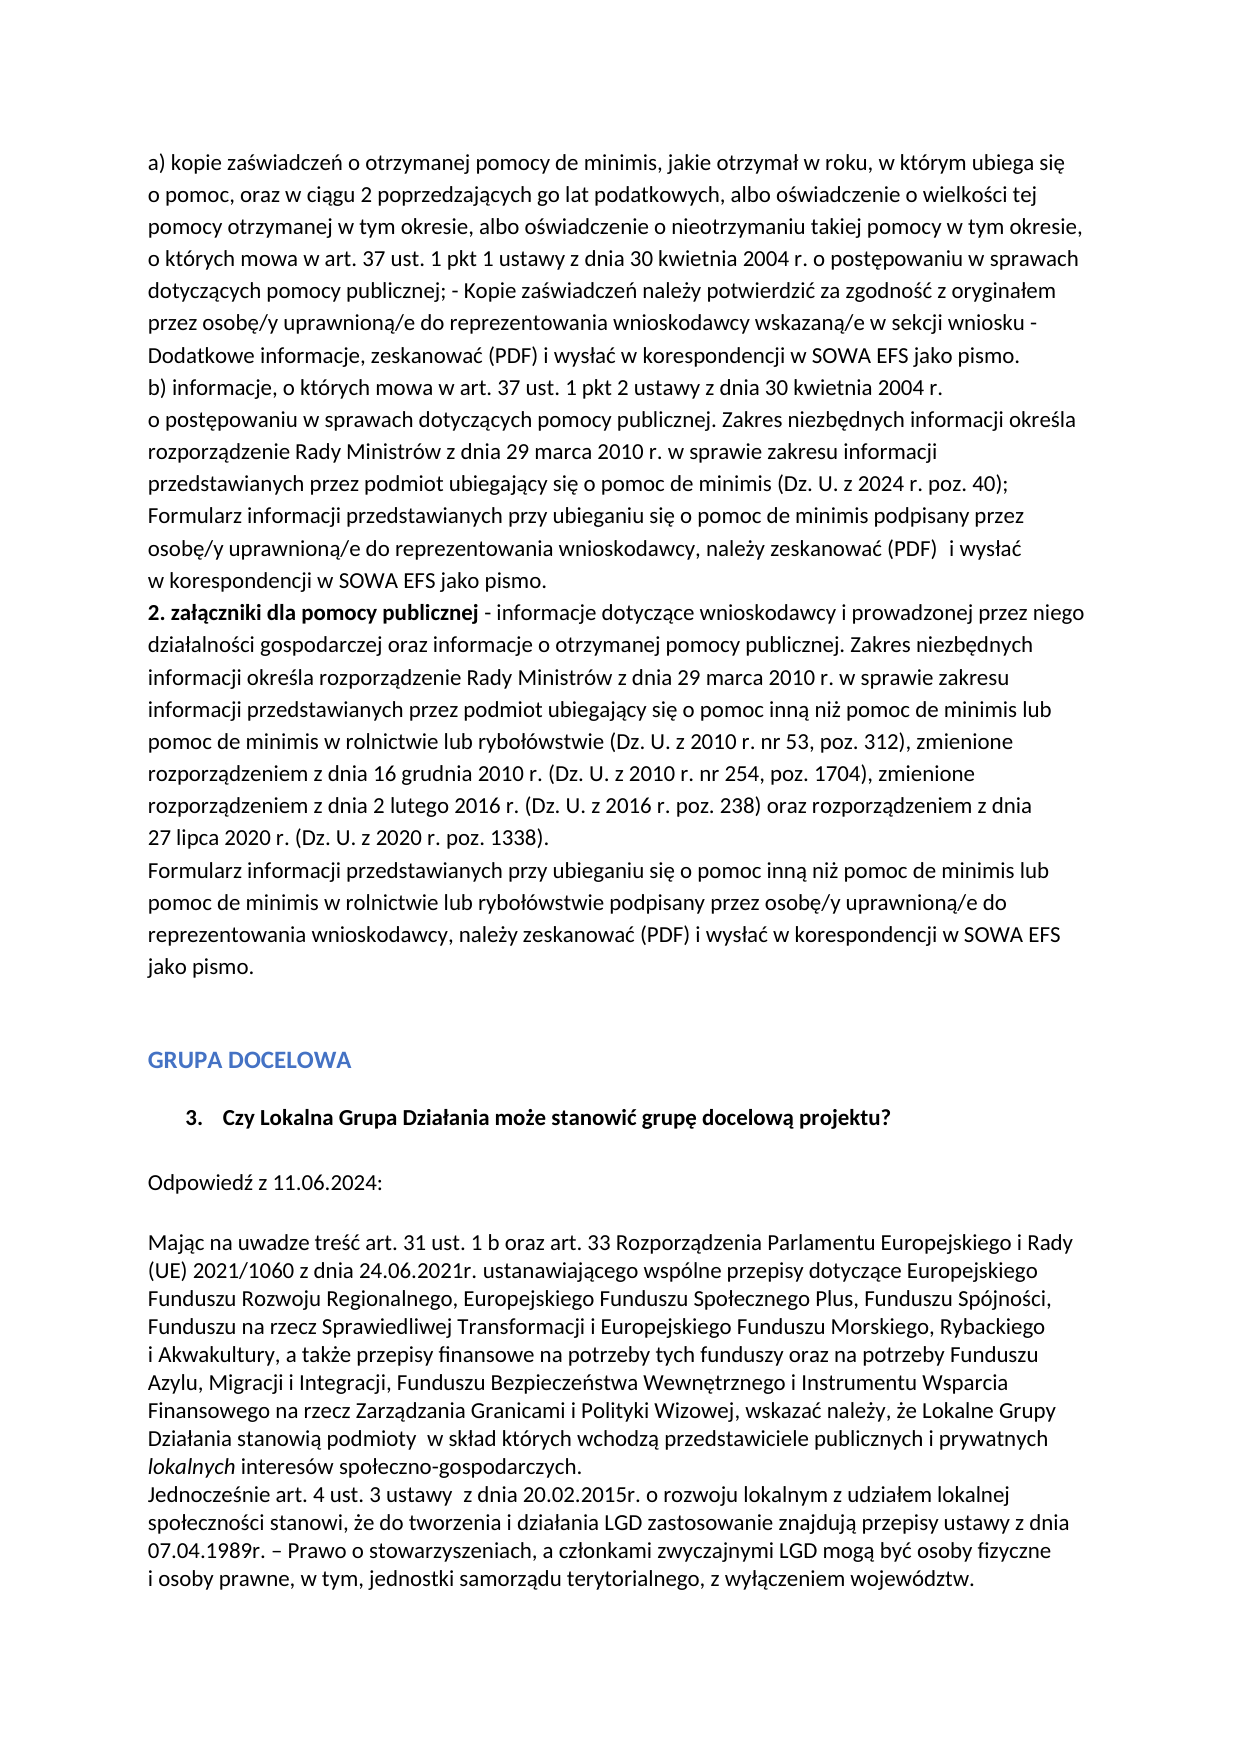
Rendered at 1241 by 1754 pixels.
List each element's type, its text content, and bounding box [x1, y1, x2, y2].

text Mając na uwadze treść art. 31 ust. 1 b oraz art. 33 Rozporządzenia Parlamentu Europejskiego i Rady (UE) 2021/1060 z dnia 24.06.2021r. ustanawiającego wspólne przepisy dotyczące Europejskiego Funduszu Rozwoju Regionalnego, Europejskiego Funduszu Społecznego Plus, Funduszu Spójności, Funduszu na rzecz Sprawiedliwej Transformacji i Europejskiego Funduszu Morskiego, Rybackiego i Akwakultury, a także przepisy finansowe na potrzeby tych funduszy oraz na potrzeby Funduszu Azylu, Migracji i Integracji, Funduszu Bezpieczeństwa Wewnętrznego i Instrumentu Wsparcia Finansowego na rzecz Zarządzania Granicami i Polityki Wizowej, wskazać należy, że Lokalne Grupy Działania stanowią podmioty w skład których wchodzą przedstawiciele publicznych i prywatnych lokalnych interesów społeczno-gospodarczych. [148, 1228, 1093, 1480]
text Formularz informacji przedstawianych przy ubieganiu się o pomoc inną niż pomoc de minimis lub pomoc de minimis w rolnictwie lub rybołówstwie podpisany przez osobę/y uprawnioną/e do reprezentowania wnioskodawcy, należy zeskanować (PDF) i wysłać w korespondencji w SOWA EFS jako pismo. [148, 856, 1093, 980]
text a) kopie zaświadczeń o otrzymanej pomocy de minimis, jakie otrzymał w roku, w którym ubiega się o pomoc, oraz w ciągu 2 poprzedzających go lat podatkowych, albo oświadczenie o wielkości tej pomocy otrzymanej w tym okresie, albo oświadczenie o nieotrzymaniu takiej pomocy w tym okresie, o których mowa w art. 37 ust. 1 pkt 1 ustawy z dnia 30 kwietnia 2004 r. o postępowaniu w sprawach dotyczących pomocy publicznej; - Kopie zaświadczeń należy potwierdzić za zgodność z oryginałem przez osobę/y uprawnioną/e do reprezentowania wnioskodawcy wskazaną/e w sekcji wniosku - Dodatkowe informacje, zeskanować (PDF) i wysłać w korespondencji w SOWA EFS jako pismo. [148, 148, 1093, 369]
text Odpowiedź z 11.06.2024: [148, 1168, 1093, 1196]
text 2. załączniki dla pomocy publicznej - informacje dotyczące wnioskodawcy i prowadzonej przez niego działalności gospodarczej oraz informacje o otrzymanej pomocy publicznej. Zakres niezbędnych informacji określa rozporządzenie Rady Ministrów z dnia 29 marca 2010 r. w sprawie zakresu informacji przedstawianych przez podmiot ubiegający się o pomoc inną niż pomoc de minimis lub pomoc de minimis w rolnictwie lub rybołówstwie (Dz. U. z 2010 r. nr 53, poz. 312), zmienione rozporządzeniem z dnia 16 grudnia 2010 r. (Dz. U. z 2010 r. nr 254, poz. 1704), zmienione rozporządzeniem z dnia 2 lutego 2016 r. (Dz. U. z 2016 r. poz. 238) oraz rozporządzeniem z dnia 27 lipca 2020 r. (Dz. U. z 2020 r. poz. 1338). [148, 598, 1093, 852]
text GRUPA DOCELOWA [148, 1045, 1093, 1075]
text Jednocześnie art. 4 ust. 3 ustawy z dnia 20.02.2015r. o rozwoju lokalnym z udziałem lokalnej społeczności stanowi, że do tworzenia i działania LGD zastosowanie znajdują przepisy ustawy z dnia 07.04.1989r. – Prawo o stowarzyszeniach, a członkami zwyczajnymi LGD mogą być osoby fizyczne [148, 1480, 1093, 1564]
list Czy Lokalna Grupa Działania może stanowić grupę docelową projektu? [185, 1103, 1093, 1131]
text i osoby prawne, w tym, jednostki samorządu terytorialnego, z wyłączeniem województw. [148, 1564, 1093, 1592]
text b) informacje, o których mowa w art. 37 ust. 1 pkt 2 ustawy z dnia 30 kwietnia 2004 r. o postępowaniu w sprawach dotyczących pomocy publicznej. Zakres niezbędnych informacji określa rozporządzenie Rady Ministrów z dnia 29 marca 2010 r. w sprawie zakresu informacji przedstawianych przez podmiot ubiegający się o pomoc de minimis (Dz. U. z 2024 r. poz. 40); Formularz informacji przedstawianych przy ubieganiu się o pomoc de minimis podpisany przez osobę/y uprawnioną/e do reprezentowania wnioskodawcy, należy zeskanować (PDF) i wysłać w korespondencji w SOWA EFS jako pismo. [148, 373, 1093, 594]
